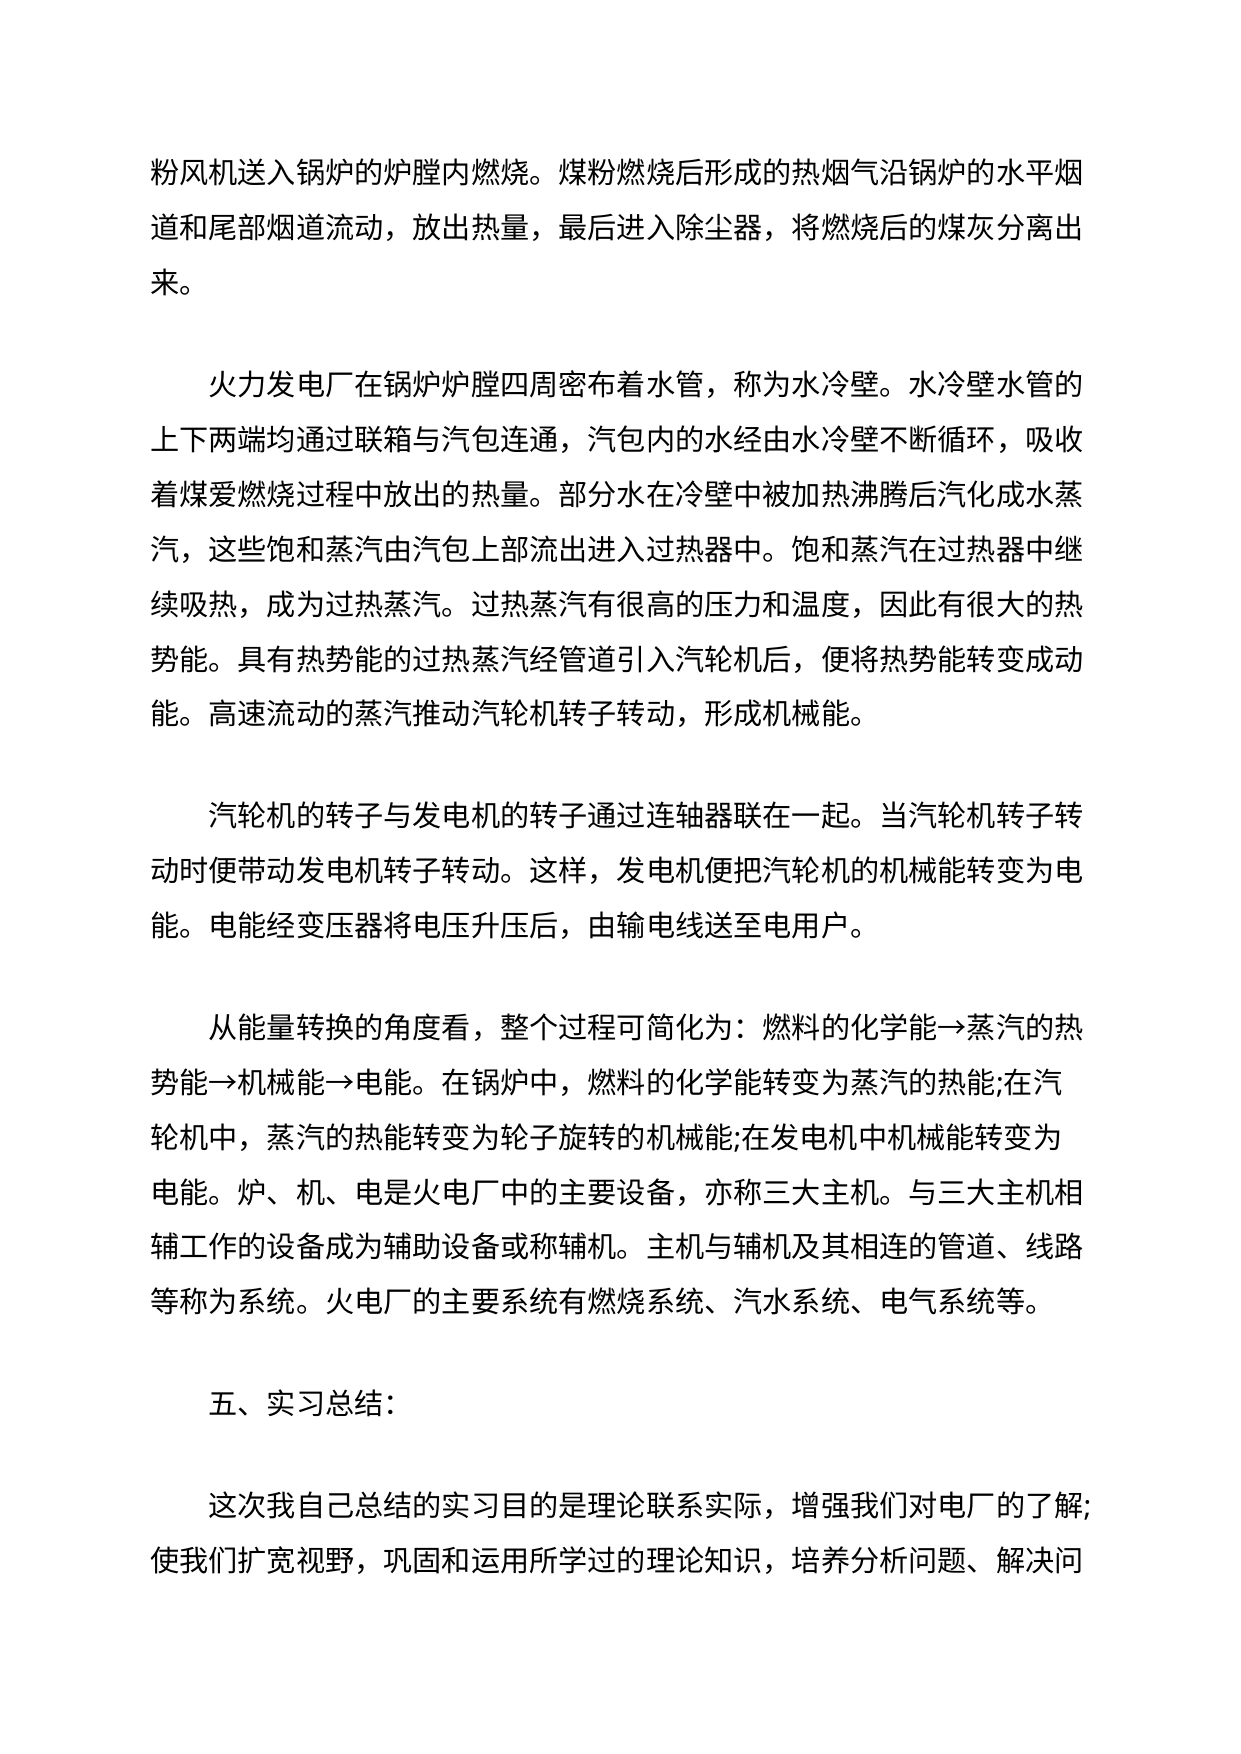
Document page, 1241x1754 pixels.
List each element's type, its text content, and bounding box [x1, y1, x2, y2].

text 汽轮机的转子与发电机的转子通过连轴器联在一起。当汽轮机转子转动时便带动发电机转子转动。这样，发电机便把汽轮机的机械能转变为电能。电能经变压器将电压升压后，由输电线送至电用户。 [150, 793, 1090, 945]
text 从能量转换的角度看，整个过程可简化为：燃料的化学能→蒸汽的热势能→机械能→电能。在锅炉中，燃料的化学能转变为蒸汽的热能;在汽轮机中，蒸汽的热能转变为轮子旋转的机械能;在发电机中机械能转变为电能。炉、机、电是火电厂中的主要设备，亦称三大主机。与三大主机相辅工作的设备成为辅助设备或称辅机。主机与辅机及其相连的管道、线路等称为系统。火电厂的主要系统有燃烧系统、汽水系统、电气系统等。 [150, 1004, 1090, 1321]
text 火力发电厂在锅炉炉膛四周密布着水管，称为水冷壁。水冷壁水管的上下两端均通过联箱与汽包连通，汽包内的水经由水冷壁不断循环，吸收着煤爱燃烧过程中放出的热量。部分水在冷壁中被加热沸腾后汽化成水蒸汽，这些饱和蒸汽由汽包上部流出进入过热器中。饱和蒸汽在过热器中继续吸热，成为过热蒸汽。过热蒸汽有很高的压力和温度，因此有很大的热势能。具有热势能的过热蒸汽经管道引入汽轮机后，便将热势能转变成动能。高速流动的蒸汽推动汽轮机转子转动，形成机械能。 [150, 362, 1090, 733]
text 五、实习总结： [150, 1381, 1090, 1423]
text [150, 1482, 1090, 1580]
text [150, 150, 1090, 302]
